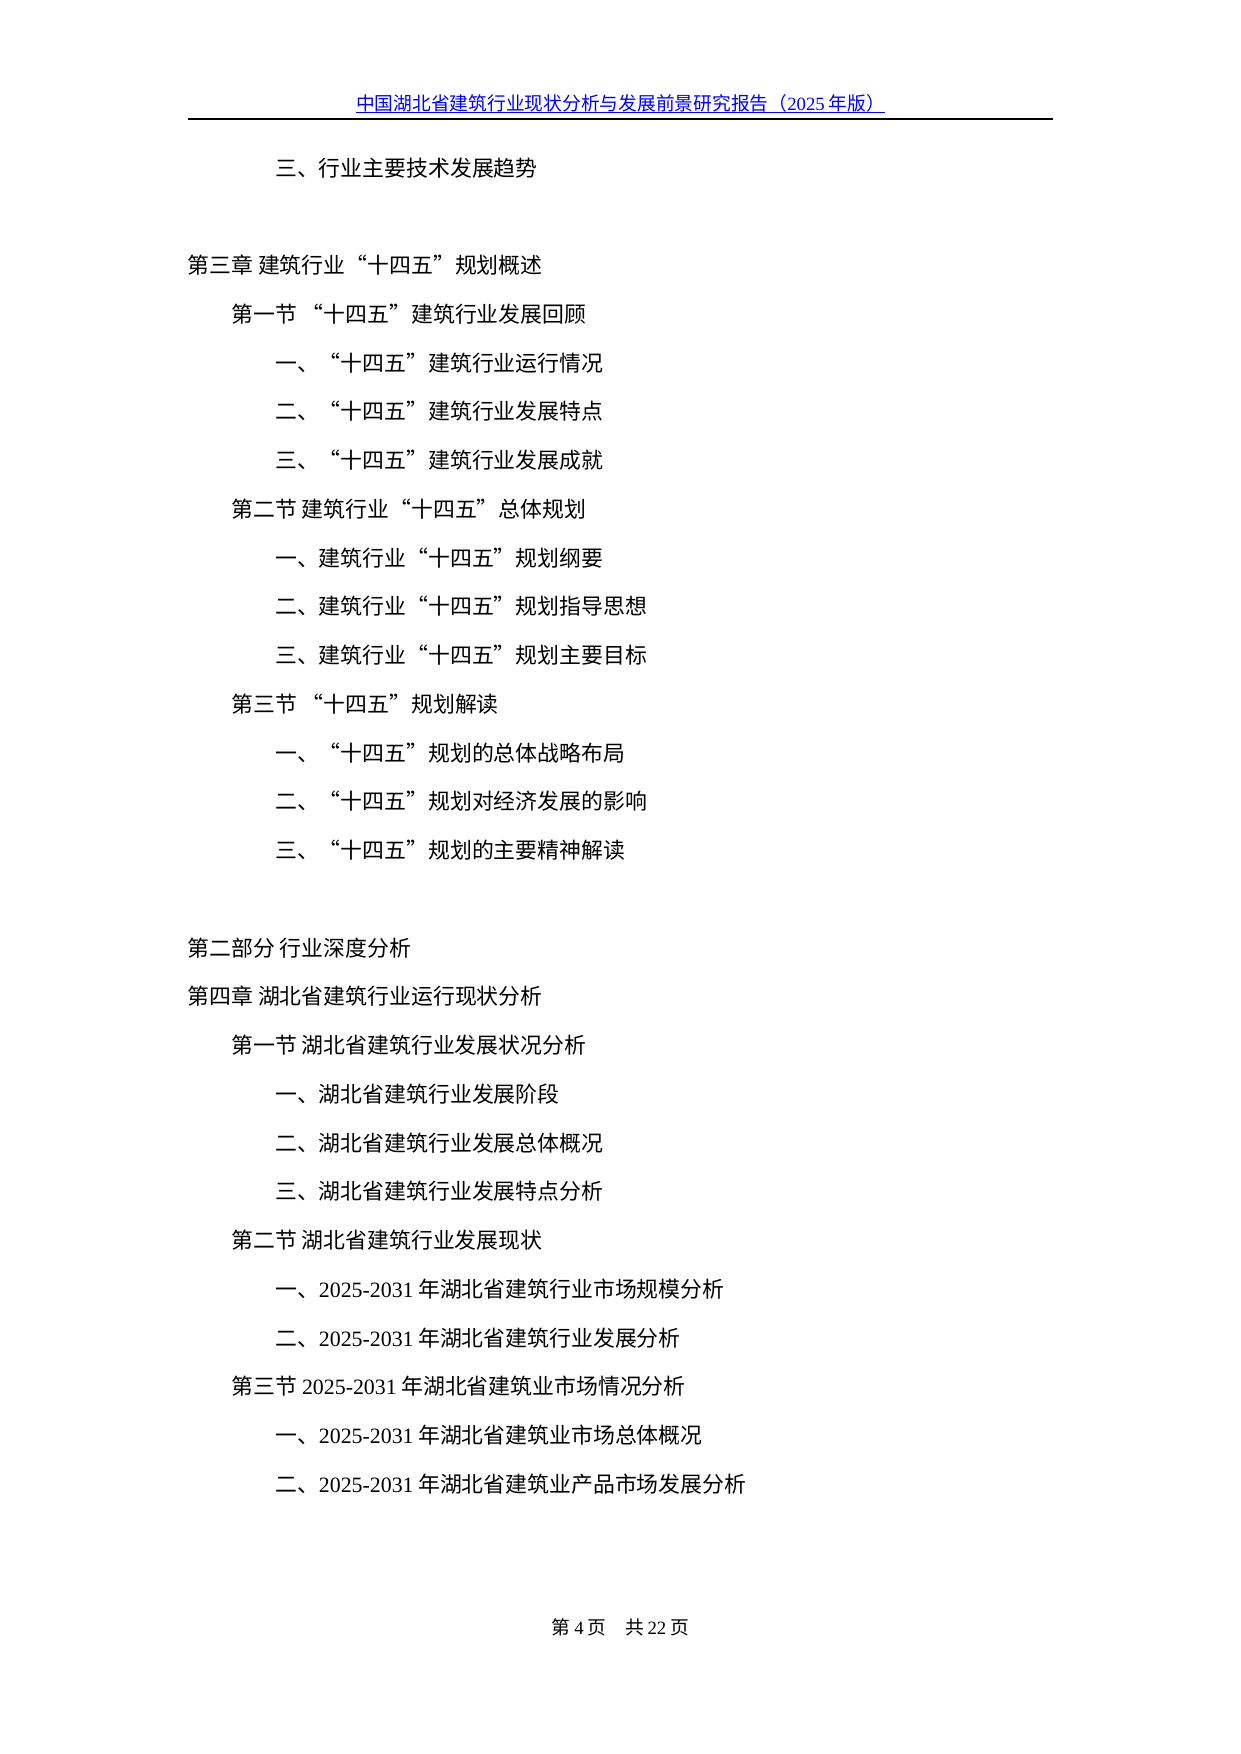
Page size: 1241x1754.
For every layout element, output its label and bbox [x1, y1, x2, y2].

text [187, 150, 1053, 1499]
